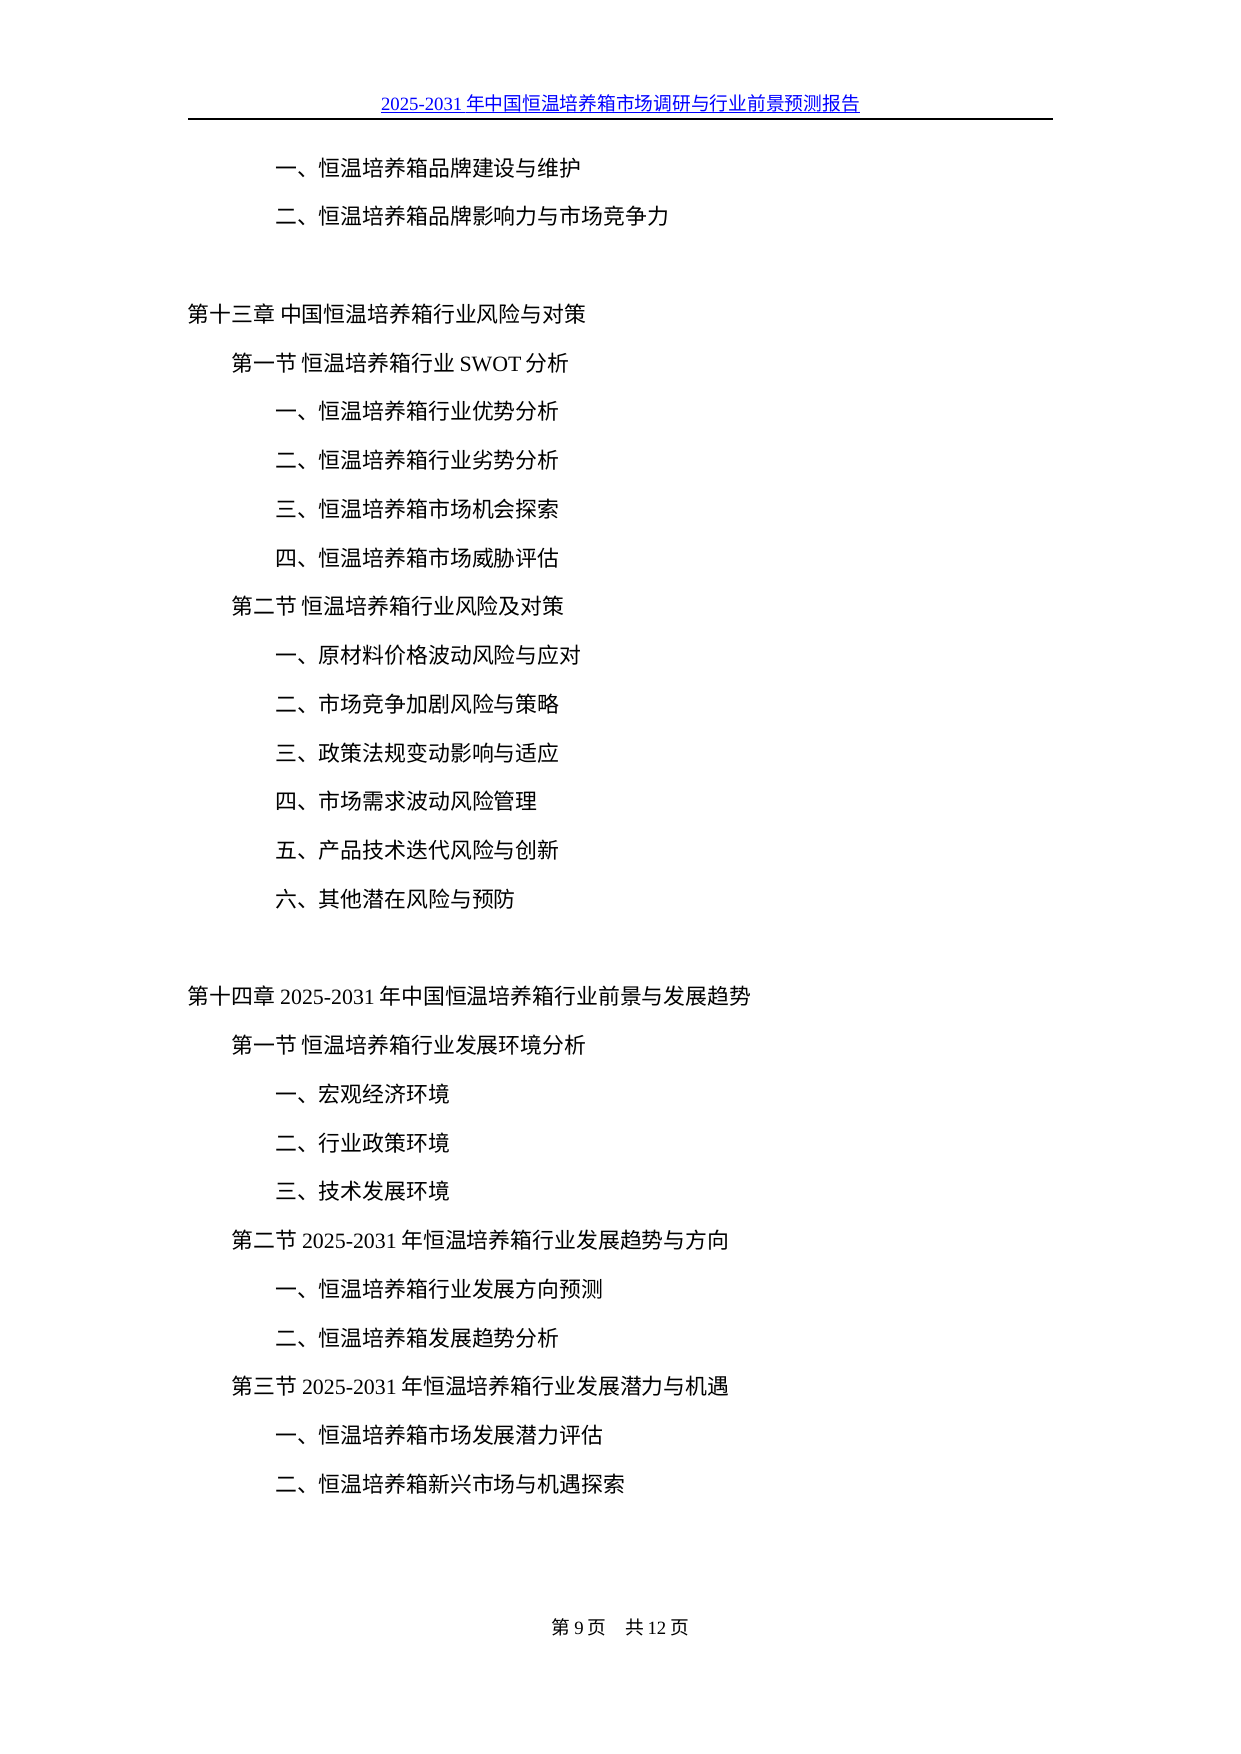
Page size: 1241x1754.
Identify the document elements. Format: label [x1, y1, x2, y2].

text [187, 150, 1053, 1499]
